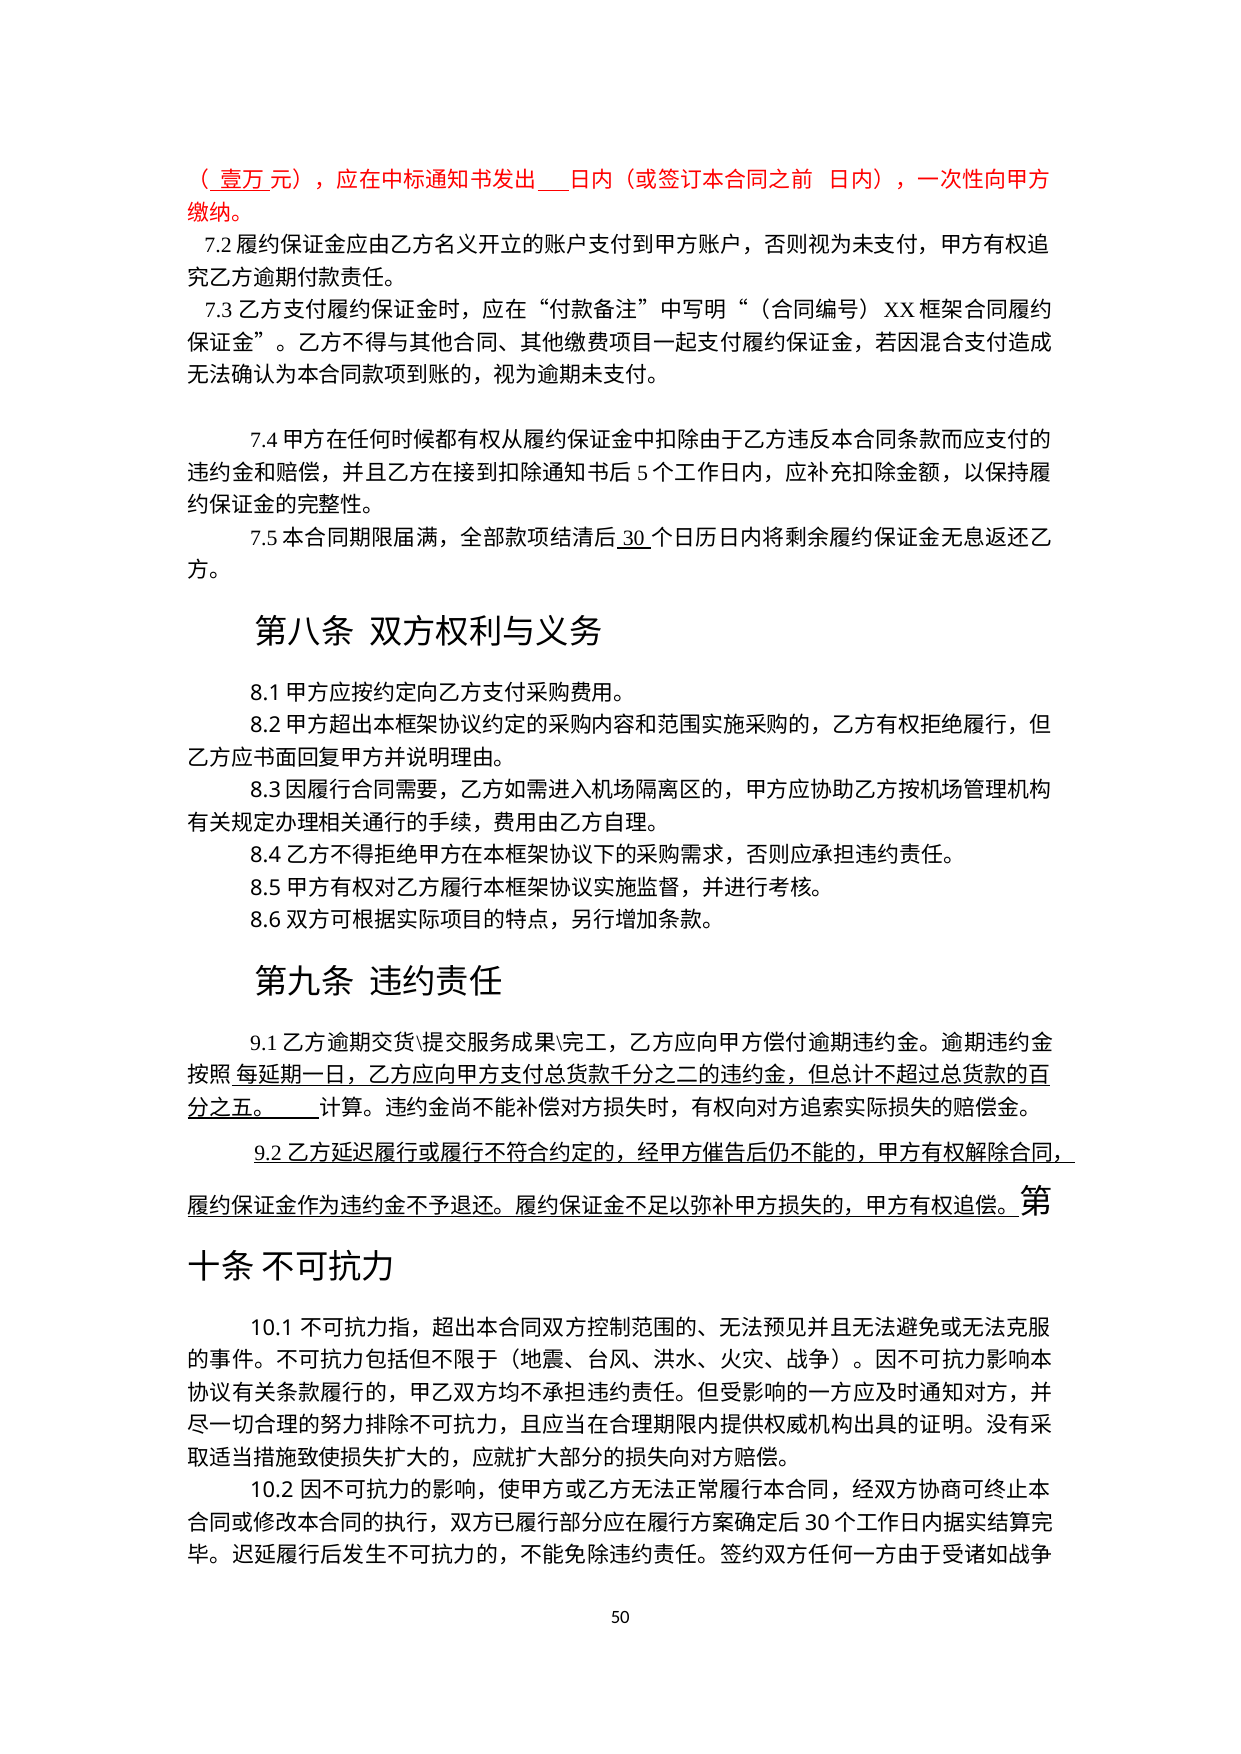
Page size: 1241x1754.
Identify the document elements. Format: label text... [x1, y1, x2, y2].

subtitle 9.2 乙方延迟履行或履行不符合约定的，经甲方催告后仍不能的，甲方有权解除合同，履约保证金作为违约金不予退还。履约保证金不足以弥补甲方损失的，甲方有权追偿。第十条 不可抗力 [187, 1134, 1053, 1297]
text 8.4 乙方不得拒绝甲方在本框架协议下的采购需求，否则应承担违约责任。 [187, 837, 1053, 869]
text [187, 162, 1053, 227]
text 7.4甲方在任何时候都有权从履约保证金中扣除由于乙方违反本合同条款而应支付的违约金和赔偿，并且乙方在接到扣除通知书后5个工作日内，应补充扣除金额，以保持履约保证金的完整性。 [187, 422, 1053, 519]
text 7.5本合同期限届满，全部款项结清后 30 个日历日内将剩余履约保证金无息返还乙方。 [187, 519, 1053, 584]
text 8.2甲方超出本框架协议约定的采购内容和范围实施采购的，乙方有权拒绝履行，但乙方应书面回复甲方并说明理由。 [187, 707, 1053, 772]
text 8.3因履行合同需要，乙方如需进入机场隔离区的，甲方应协助乙方按机场管理机构有关规定办理相关通行的手续，费用由乙方自理。 [187, 772, 1053, 837]
subtitle 第九条 违约责任 [187, 947, 1053, 1012]
text 9.1乙方逾期交货\提交服务成果\完工，乙方应向甲方偿付逾期违约金。逾期违约金按照 每延期一日，乙方应向甲方支付总货款千分之二的违约金，但总计不超过总货款的百分之五。 计算。违约金尚不能补偿对方损失时，有权向对方追索实际损失的赔偿金。 [187, 1024, 1053, 1122]
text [187, 1472, 1053, 1569]
text 8.6 双方可根据实际项目的特点，另行增加条款。 [187, 902, 1053, 934]
text 8.5 甲方有权对乙方履行本框架协议实施监督，并进行考核。 [187, 869, 1053, 902]
text 7.3 乙方支付履约保证金时，应在“付款备注”中写明“（合同编号）XX框架合同履约保证金”。乙方不得与其他合同、其他缴费项目一起支付履约保证金，若因混合支付造成无法确认为本合同款项到账的，视为逾期未支付。 [187, 292, 1053, 389]
text 7.2履约保证金应由乙方名义开立的账户支付到甲方账户，否则视为未支付，甲方有权追究乙方逾期付款责任。 [187, 227, 1053, 292]
text 8.1甲方应按约定向乙方支付采购费用。 [187, 674, 1053, 707]
subtitle 第八条 双方权利与义务 [187, 597, 1053, 662]
text 10.1 不可抗力指，超出本合同双方控制范围的、无法预见并且无法避免或无法克服的事件。不可抗力包括但不限于（地震、台风、洪水、火灾、战争）。因不可抗力影响本协议有关条款履行的，甲乙双方均不承担违约责任。但受影响的一方应及时通知对方，并尽一切合理的努力排除不可抗力，且应当在合理期限内提供权威机构出具的证明。没有采取适当措施致使损失扩大的，应就扩大部分的损失向对方赔偿。 [187, 1309, 1053, 1472]
